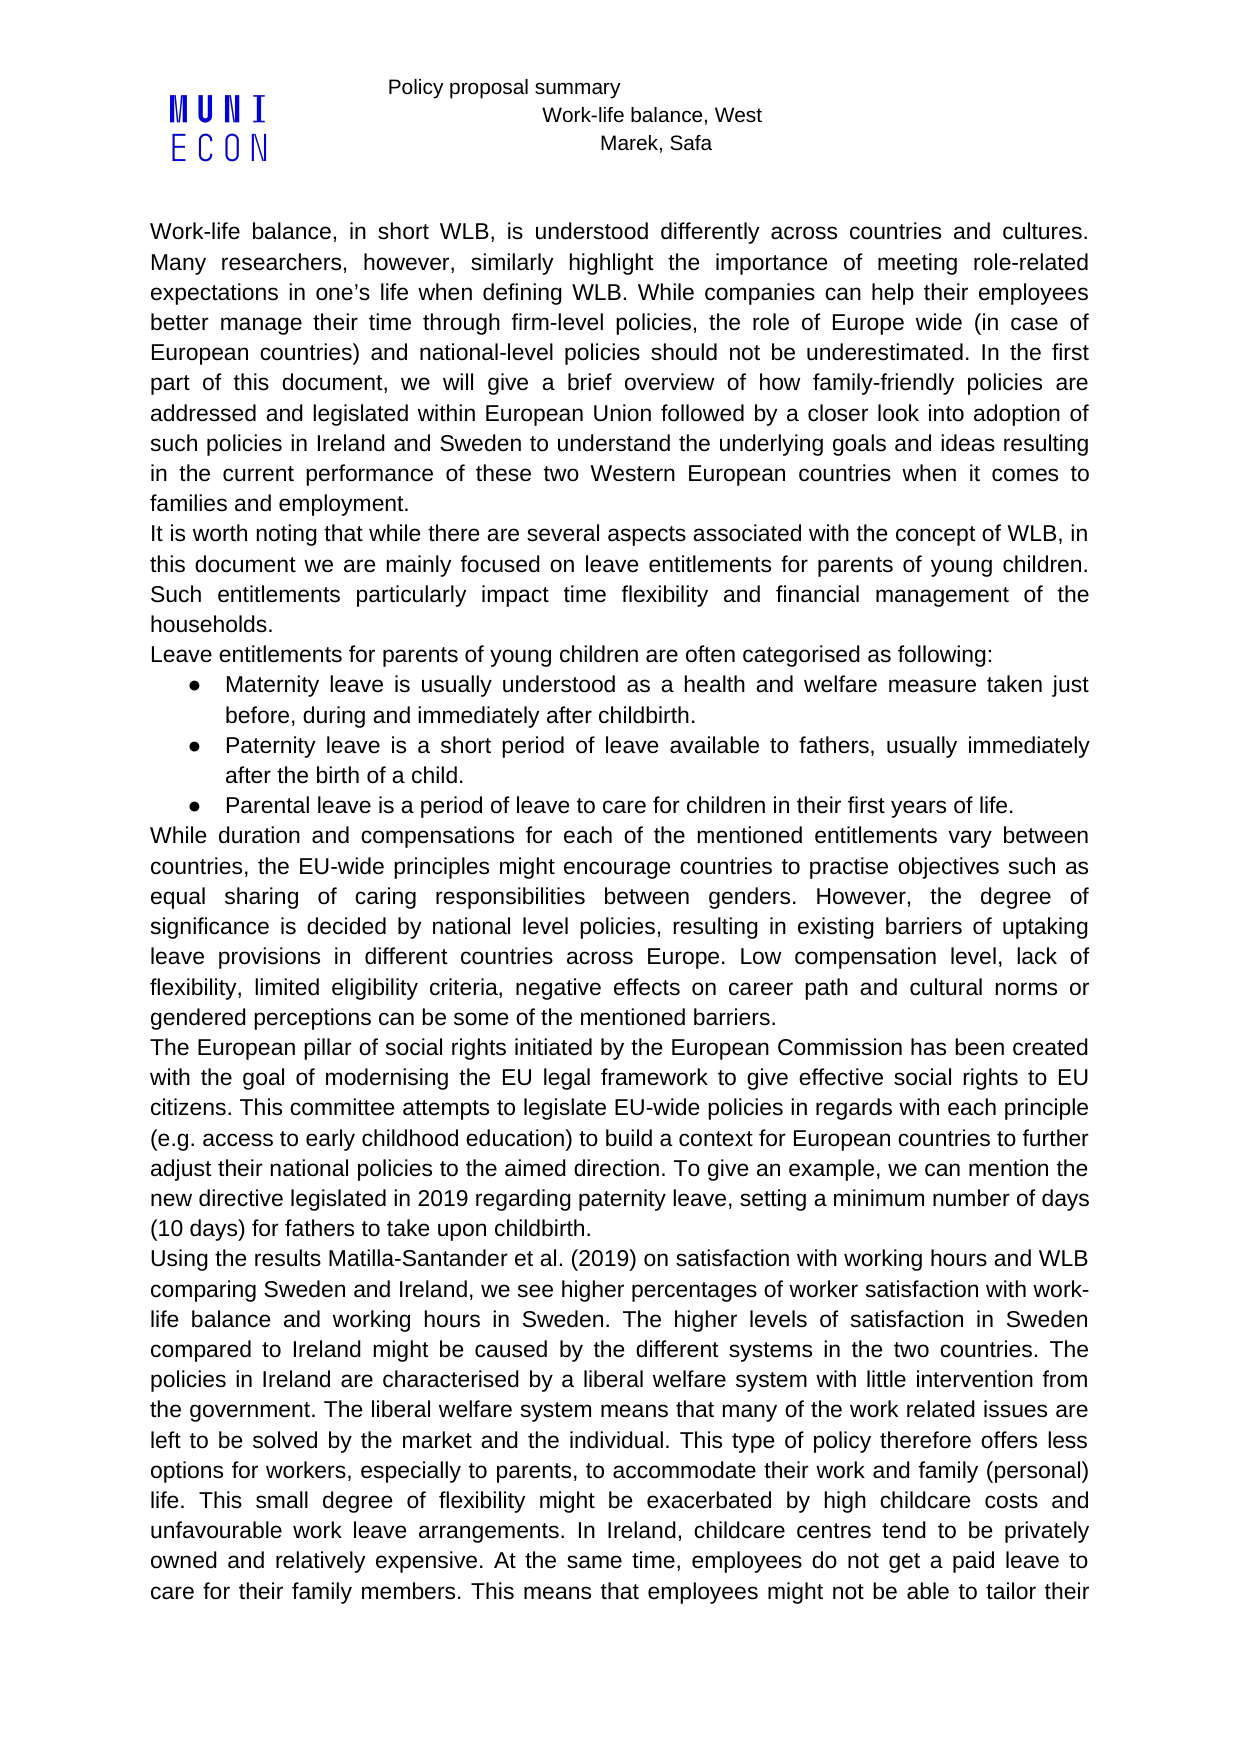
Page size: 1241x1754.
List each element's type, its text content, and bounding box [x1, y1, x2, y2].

text While duration and compensations for each of the mentioned entitlements vary between countries, the EU-wide principles might encourage countries to practise objectives such as equal sharing of caring responsibilities between genders. However, the degree of significance is decided by national level policies, resulting in existing barriers of uptaking leave provisions in different countries across Europe. Low compensation level, lack of flexibility, limited eligibility criteria, negative effects on career path and cultural norms or gendered perceptions can be some of the mentioned barriers. [150, 822, 1090, 1030]
list Paternity leave is a short period of leave available to fathers, usually immediately after the birth of a child. [187, 732, 1090, 788]
text Work-life balance, in short WLB, is understood differently across countries and cultures. Many researchers, however, similarly highlight the importance of meeting role-related expectations in one’s life when defining WLB. While companies can help their employees better manage their time through firm-level policies, the role of Europe wide (in case of European countries) and national-level policies should not be underestimated. In the first part of this document, we will give a brief overview of how family-friendly policies are addressed and legislated within European Union followed by a closer look into adoption of such policies in Ireland and Sweden to understand the underlying goals and ideas resulting in the current performance of these two Western European countries when it comes to families and employment. [150, 218, 1090, 516]
list Maternity leave is usually understood as a health and welfare measure taken just before, during and immediately after childbirth. [187, 671, 1090, 728]
text Leave entitlements for parents of young children are often categorised as following: [150, 641, 1090, 667]
text The European pillar of social rights initiated by the European Commission has been created with the goal of modernising the EU legal framework to give effective social rights to EU citizens. This committee attempts to legislate EU-wide policies in regards with each principle (e.g. access to early childhood education) to build a context for European countries to further adjust their national policies to the aimed direction. To give an example, we can mention the new directive legislated in 2019 regarding paternity leave, setting a minimum number of days (10 days) for fathers to take upon childbirth. [150, 1034, 1090, 1241]
list Parental leave is a period of leave to care for children in their first years of life. [187, 792, 1090, 818]
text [150, 1245, 1090, 1604]
picture [153, 78, 283, 178]
text It is worth noting that while there are several aspects associated with the concept of WLB, in this document we are mainly focused on leave entitlements for parents of young children. Such entitlements particularly impact time flexibility and financial management of the households. [150, 520, 1090, 637]
